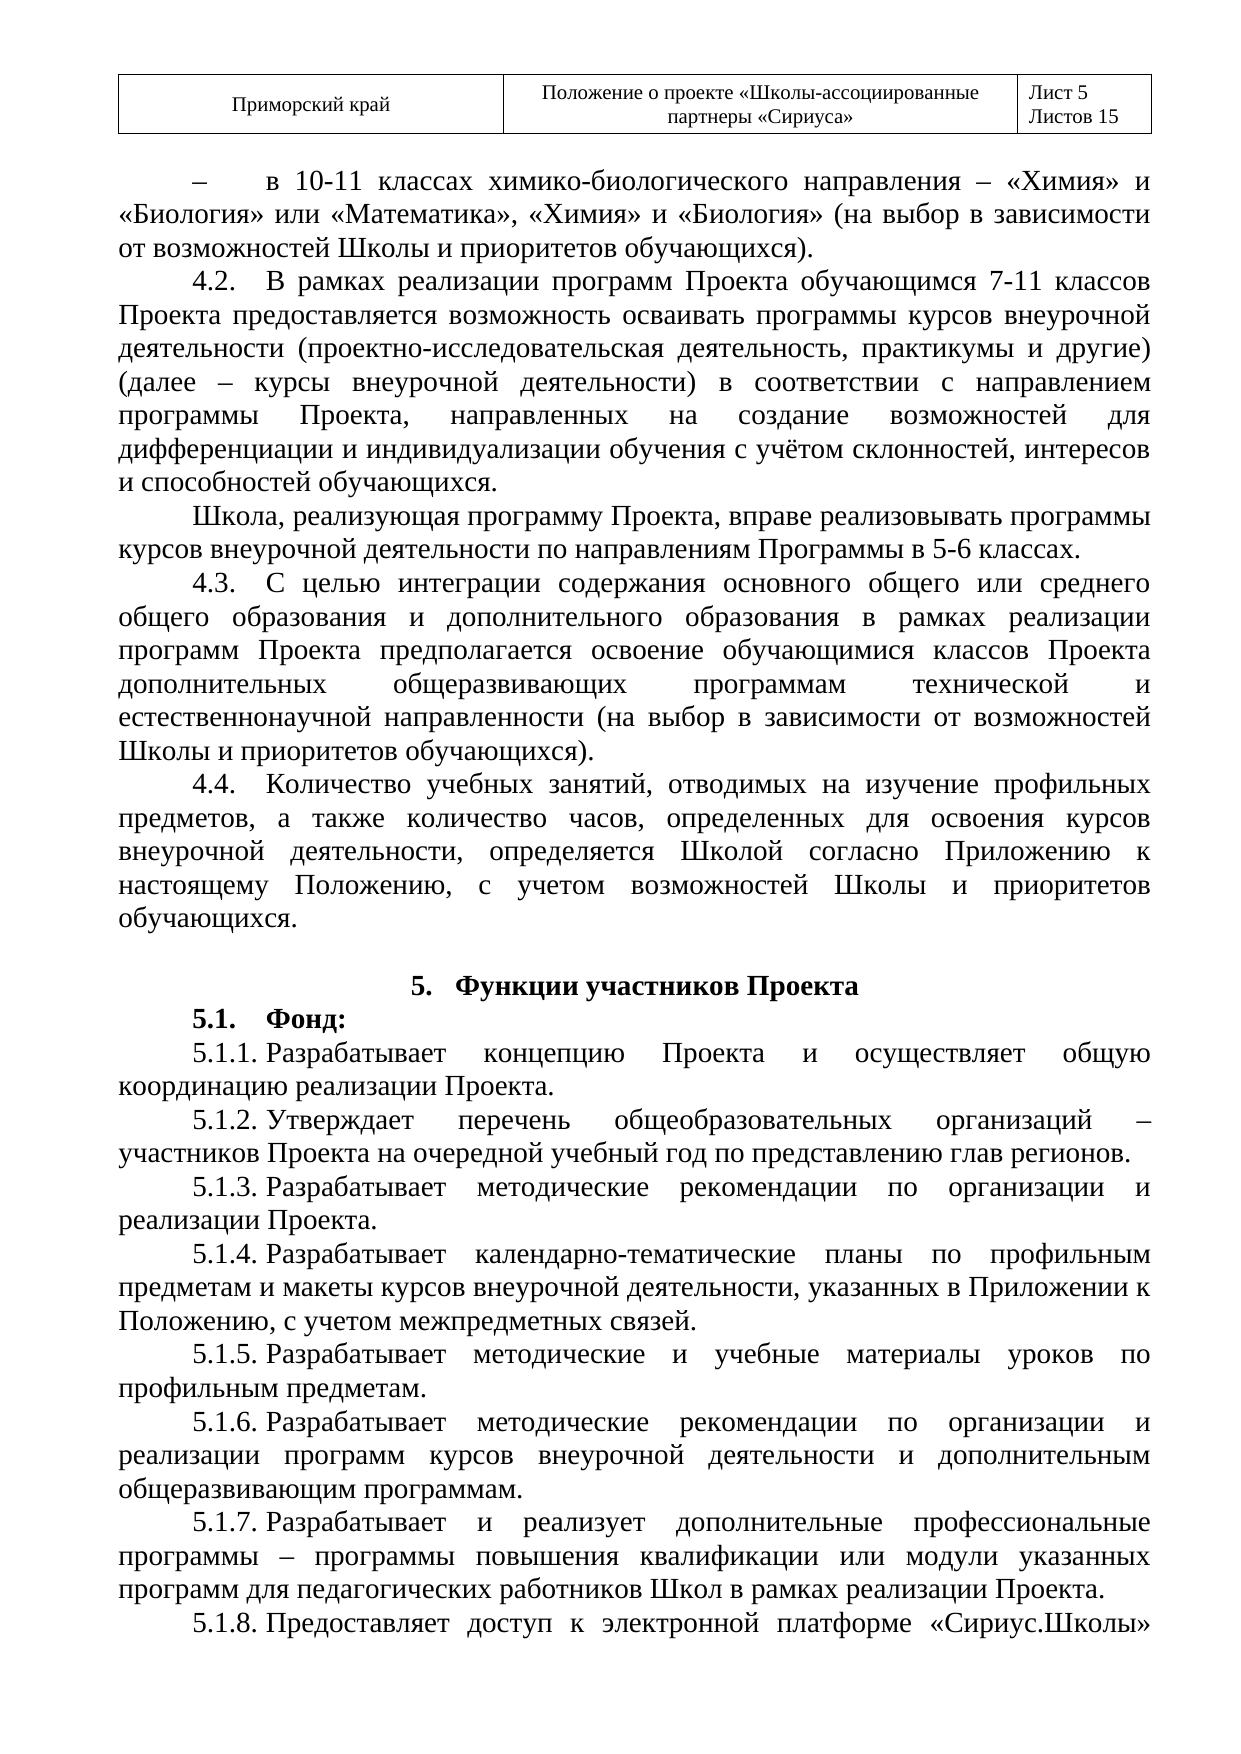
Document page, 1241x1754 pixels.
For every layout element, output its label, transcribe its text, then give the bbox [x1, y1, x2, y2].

text 5.1.3. Разрабатывает методические рекомендации по организации и реализации Проекта. [118, 1169, 1152, 1236]
text 5.1.7. Разрабатывает и реализует дополнительные профессиональные программы – программы повышения квалификации или модули указанных программ для педагогических работников Школ в рамках реализации Проекта. [118, 1504, 1152, 1605]
text 5.1.4. Разрабатывает календарно-тематические планы по профильным предметам и макеты курсов внеурочной деятельности, указанных в Приложении к Положению, с учетом межпредметных связей. [118, 1236, 1152, 1337]
text Школа, реализующая программу Проекта, вправе реализовывать программы курсов внеурочной деятельности по направлениям Программы в 5-6 классах. [118, 498, 1152, 565]
text 5.1.2. Утверждает перечень общеобразовательных организаций – участников Проекта на очередной учебный год по представлению глав регионов. [118, 1102, 1152, 1169]
text 5. Функции участников Проекта [118, 968, 1152, 1001]
text 4.4. Количество учебных занятий, отводимых на изучение профильных предметов, а также количество часов, определенных для освоения курсов внеурочной деятельности, определяется Школой согласно Приложению к настоящему Положению, с учетом возможностей Школы и приоритетов обучающихся. [118, 766, 1152, 934]
text 4.2. В рамках реализации программ Проекта обучающимся 7-11 классов Проекта предоставляется возможность осваивать программы курсов внеурочной деятельности (проектно-исследовательская деятельность, практикумы и другие) (далее – курсы внеурочной деятельности) в соответствии с направлением программы Проекта, направленных на создание возможностей для дифференциации и индивидуализации обучения с учётом склонностей, интересов и способностей обучающихся. [118, 263, 1152, 498]
text – в 10-11 классах химико-биологического направления – «Химия» и «Биология» или «Математика», «Химия» и «Биология» (на выбор в зависимости от возможностей Школы и приоритетов обучающихся). [118, 163, 1152, 263]
text 4.3. С целью интеграции содержания основного общего или среднего общего образования и дополнительного образования в рамках реализации программ Проекта предполагается освоение обучающимися классов Проекта дополнительных общеразвивающих программам технической и естественнонаучной направленности (на выбор в зависимости от возможностей Школы и приоритетов обучающихся). [118, 565, 1152, 766]
text 5.1.6. Разрабатывает методические рекомендации по организации и реализации программ курсов внеурочной деятельности и дополнительным общеразвивающим программам. [118, 1404, 1152, 1504]
text 5.1.1. Разрабатывает концепцию Проекта и осуществляет общую координацию реализации Проекта. [118, 1035, 1152, 1102]
text 5.1. Фонд: [118, 1001, 1152, 1035]
text 5.1.5. Разрабатывает методические и учебные материалы уроков по профильным предметам. [118, 1337, 1152, 1404]
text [118, 1605, 1152, 1638]
